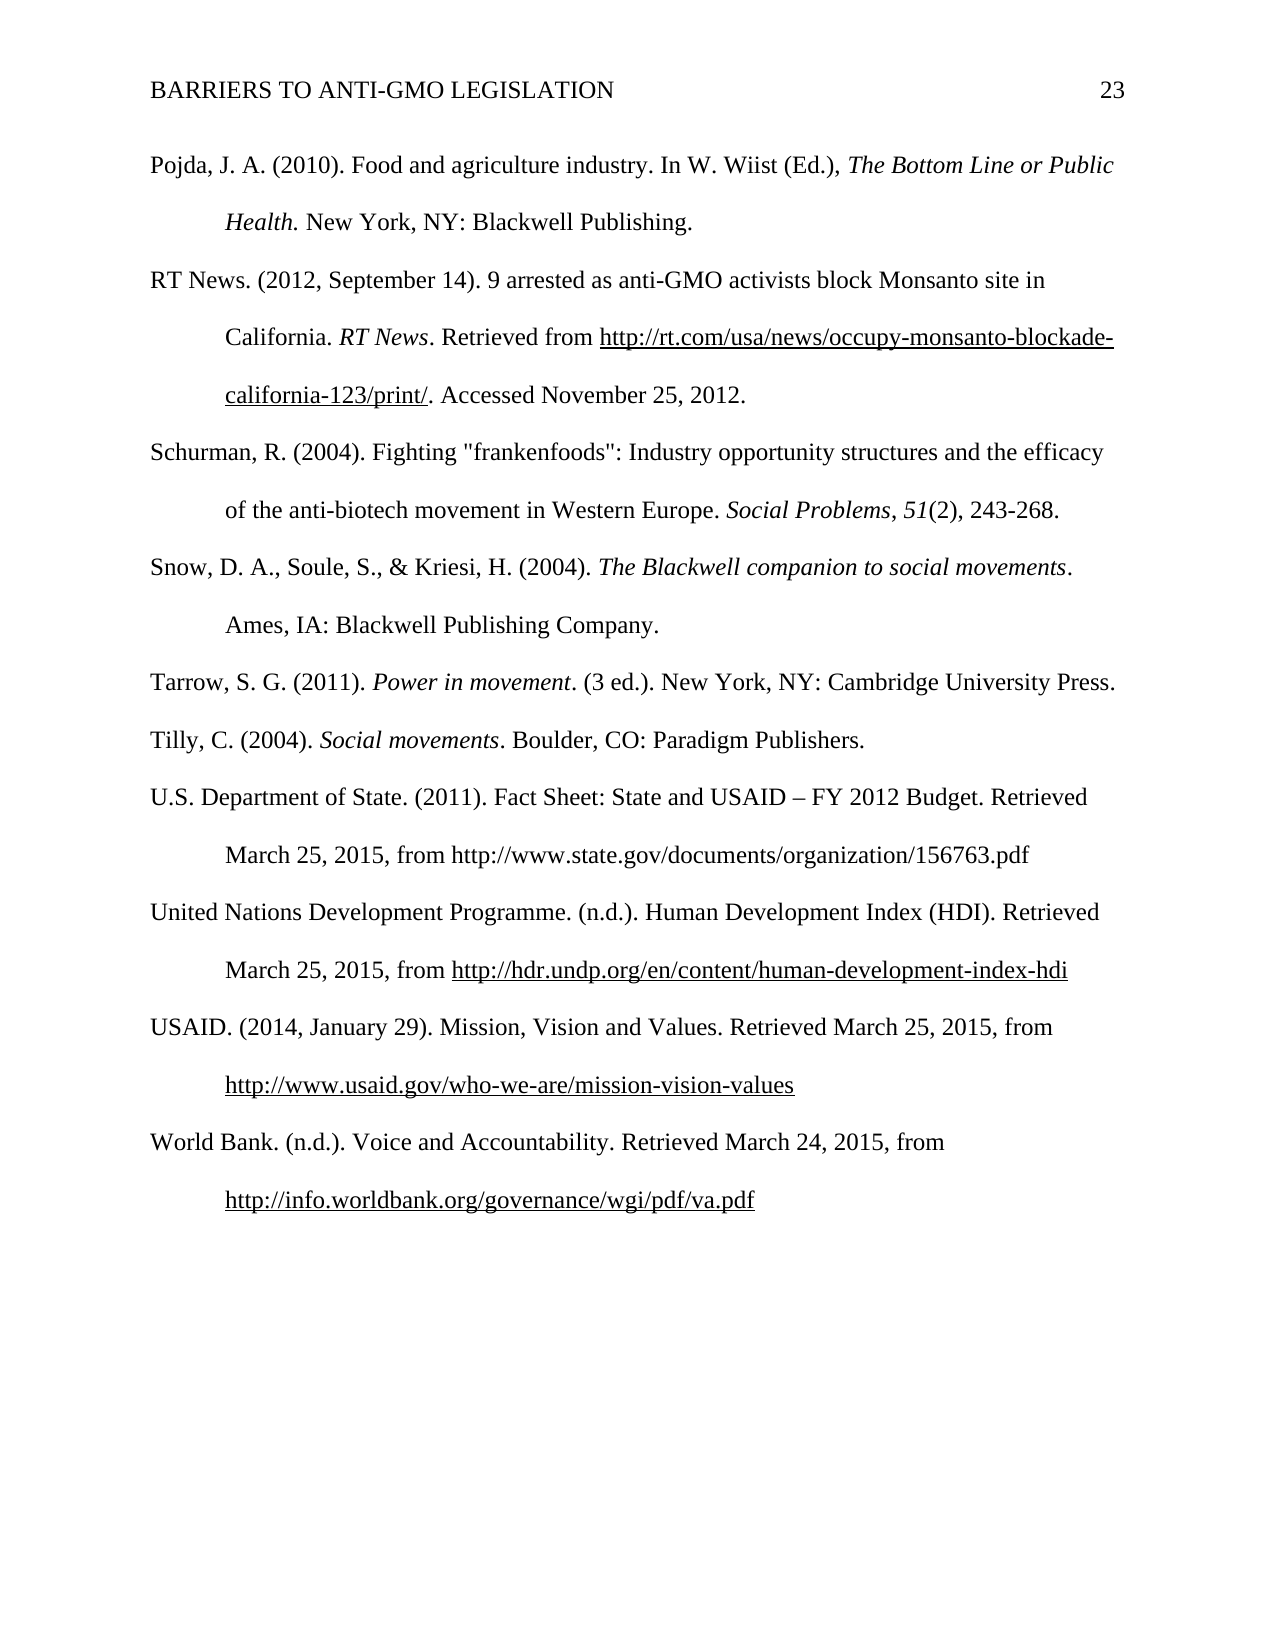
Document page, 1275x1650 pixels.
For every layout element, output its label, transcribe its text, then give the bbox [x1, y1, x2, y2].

text Snow, D. A., Soule, S., & Kriesi, H. (2004). The Blackwell companion to social movements. Ames, IA: Blackwell Publishing Company. [150, 552, 1125, 639]
text Schurman, R. (2004). Fighting "frankenfoods": Industry opportunity structures and the efficacy of the anti-biotech movement in Western Europe. Social Problems, 51(2), 243-268. [150, 437, 1125, 524]
text U.S. Department of State. (2011). Fact Sheet: State and USAID – FY 2012 Budget. Retrieved March 25, 2015, from http://www.state.gov/documents/organization/156763.pdf [150, 782, 1125, 869]
text USAID. (2014, January 29). Mission, Vision and Values. Retrieved March 25, 2015, from http://www.usaid.gov/who-we-are/mission-vision-values [150, 1012, 1125, 1099]
text Pojda, J. A. (2010). Food and agriculture industry. In W. Wiist (Ed.), The Bottom Line or Public Health. New York, NY: Blackwell Publishing. [150, 150, 1125, 236]
text Tilly, C. (2004). Social movements. Boulder, CO: Paradigm Publishers. [150, 725, 1125, 754]
text United Nations Development Programme. (n.d.). Human Development Index (HDI). Retrieved March 25, 2015, from http://hdr.undp.org/en/content/human-development-index-hdi [150, 897, 1125, 984]
text World Bank. (n.d.). Voice and Accountability. Retrieved March 24, 2015, from http://info.worldbank.org/governance/wgi/pdf/va.pdf [150, 1127, 1125, 1214]
text RT News. (2012, September 14). 9 arrested as anti-GMO activists block Monsanto site in California. RT News. Retrieved from http://rt.com/usa/news/occupy-monsanto-blockade-california-123/print/. Accessed November 25, 2012. [150, 265, 1125, 409]
text Tarrow, S. G. (2011). Power in movement. (3 ed.). New York, NY: Cambridge University Press. [150, 667, 1125, 696]
